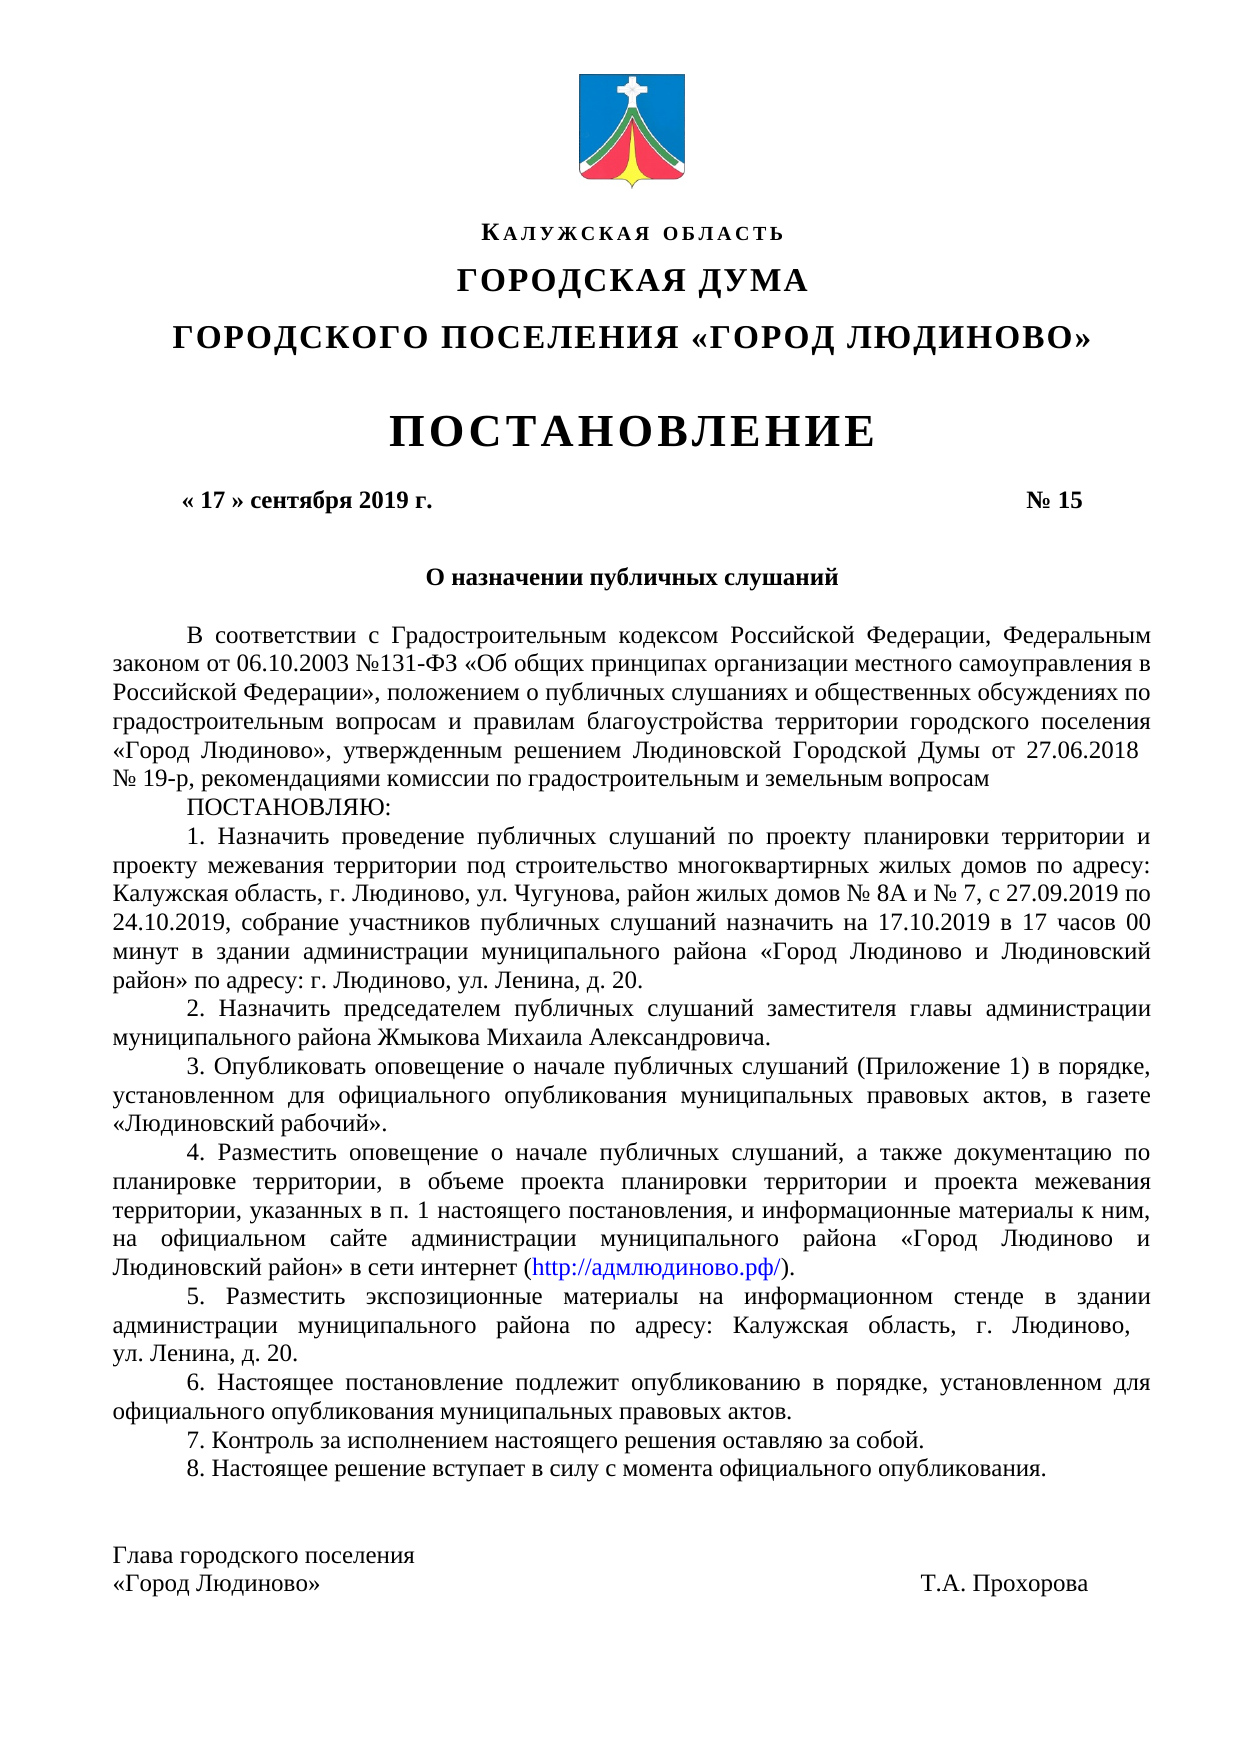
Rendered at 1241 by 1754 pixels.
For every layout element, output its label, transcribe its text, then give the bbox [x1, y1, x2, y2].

subtitle Постановление [112, 404, 1152, 457]
subtitle Калужская область [112, 217, 1152, 246]
text 2. Назначить председателем публичных слушаний заместителя главы администрации муниципального района Жмыкова Михаила Александровича. [112, 993, 1152, 1051]
text «Город Людиново» Т.А. Прохорова [112, 1568, 1152, 1597]
text 6. Настоящее постановление подлежит опубликованию в порядке, установленном для официального опубликования муниципальных правовых актов. [112, 1367, 1152, 1425]
text 8. Настоящее решение вступает в силу с момента официального опубликования. [112, 1453, 1152, 1482]
text « 17 » сентября 2019 г. № 15 [112, 485, 1152, 514]
text ГОРОДСКАЯ ДУМА [112, 260, 1152, 298]
text 1. Назначить проведение публичных слушаний по проекту планировки территории и проекту межевания территории под строительство многоквартирных жилых домов по адресу: Калужская область, г. Людиново, ул. Чугунова, район жилых домов № 8А и № 7, с 27.09.2019 по 24.10.2019, собрание участников публичных слушаний назначить на 17.10.2019 в 17 часов 00 минут в здании администрации муниципального района «Город Людиново и Людиновский район» по адресу: г. Людиново, ул. Ленина, д. 20. [112, 821, 1152, 993]
text 3. Опубликовать оповещение о начале публичных слушаний (Приложение 1) в порядке, установленном для официального опубликования муниципальных правовых актов, в газете «Людиновский рабочий». [112, 1051, 1152, 1137]
text В соответствии с Градостроительным кодексом Российской Федерации, Федеральным законом от 06.10.2003 №131-ФЗ «Об общих принципах организации местного самоуправления в Российской Федерации», положением о публичных слушаниях и общественных обсуждениях по градостроительным вопросам и правилам благоустройства территории городского поселения «Город Людиново», утвержденным решением Людиновской Городской Думы от 27.06.2018 № 19-р, рекомендациями комиссии по градостроительным и земельным вопросам [112, 620, 1152, 792]
text 7. Контроль за исполнением настоящего решения оставляю за собой. [112, 1425, 1152, 1453]
text Глава городского поселения [112, 1540, 1152, 1568]
picture [579, 74, 685, 189]
text 5. Разместить экспозиционные материалы на информационном стенде в здании администрации муниципального района по адресу: Калужская область, г. Людиново, ул. Ленина, д. 20. [112, 1281, 1152, 1367]
title О назначении публичных слушаний [112, 562, 1152, 591]
text городского поселения «Город ЛЮдиново» [112, 318, 1152, 356]
text ПОСТАНОВЛЯЮ: [112, 792, 1152, 821]
text 4. Разместить оповещение о начале публичных слушаний, а также документацию по планировке территории, в объеме проекта планировки территории и проекта межевания территории, указанных в п. 1 настоящего постановления, и информационные материалы к ним, на официальном сайте администрации муниципального района «Город Людиново и Людиновский район» в сети интернет (http://адмлюдиново.рф/). [112, 1137, 1152, 1281]
